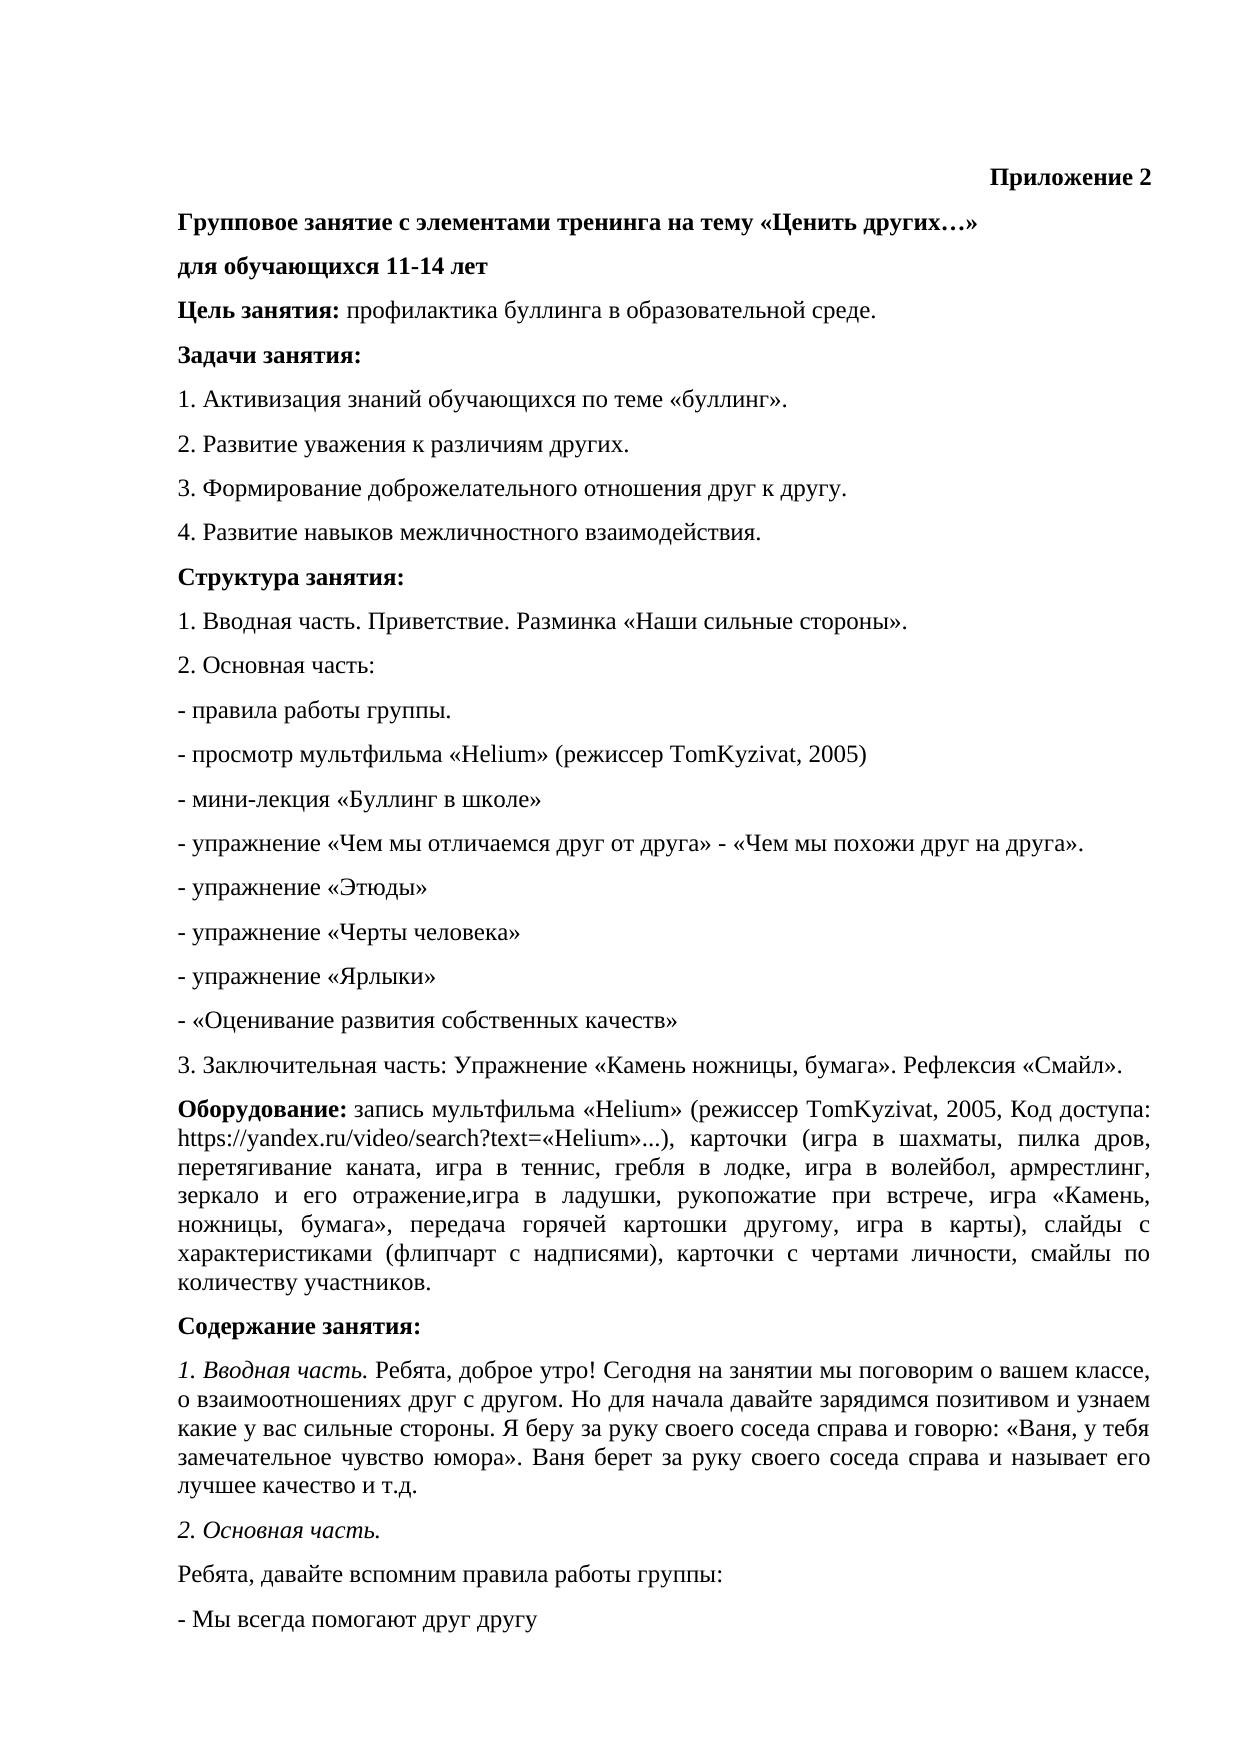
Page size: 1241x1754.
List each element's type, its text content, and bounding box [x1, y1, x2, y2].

text Структура занятия: [177, 562, 1152, 591]
text - упражнение «Черты человека» [177, 917, 1152, 946]
text Оборудование: запись мультфильма «Helium» (режиссер TomKyzivat, 2005, Код доступа: https://yandex.ru/video/search?text=«Helium»...), карточки (игра в шахматы, пилка дров, перетягивание каната, игра в теннис, гребля в лодке, игра в волейбол, армрестлинг, зеркало и его отражение,игра в ладушки, рукопожатие при встрече, игра «Камень, ножницы, бумага», передача горячей картошки другому, игра в карты), слайды с характеристиками (флипчарт с надписями), карточки с чертами личности, смайлы по количеству участников. [177, 1094, 1152, 1296]
text 2. Развитие уважения к различиям других. [177, 429, 1152, 457]
text - упражнение «Чем мы отличаемся друг от друга» - «Чем мы похожи друг на друга». [177, 828, 1152, 857]
text - упражнение «Этюды» [177, 872, 1152, 901]
text 3. Формирование доброжелательного отношения друг к другу. [177, 473, 1152, 502]
text - «Оценивание развития собственных качеств» [177, 1006, 1152, 1034]
text для обучающихся 11-14 лет [177, 251, 1152, 280]
text 4. Развитие навыков межличностного взаимодействия. [177, 517, 1152, 546]
text - просмотр мультфильма «Helium» (режиссер TomKyzivat, 2005) [177, 739, 1152, 768]
text Приложение 2 [177, 162, 1152, 191]
text - упражнение «Ярлыки» [177, 961, 1152, 990]
text - мини-лекция «Буллинг в школе» [177, 784, 1152, 812]
text - Мы всегда помогают друг другу [177, 1604, 1152, 1632]
text 1. Вводная часть. Приветствие. Разминка «Наши сильные стороны». [177, 606, 1152, 635]
text Задачи занятия: [177, 340, 1152, 369]
text 3. Заключительная часть: Упражнение «Камень ножницы, бумага». Рефлексия «Смайл». [177, 1050, 1152, 1079]
text 2. Основная часть. [177, 1515, 1152, 1544]
text 1. Вводная часть. Ребята, доброе утро! Сегодня на занятии мы поговорим о вашем классе, о взаимоотношениях друг с другом. Но для начала давайте зарядимся позитивом и узнаем какие у вас сильные стороны. Я беру за руку своего соседа справа и говорю: «Ваня, у тебя замечательное чувство юмора». Ваня берет за руку своего соседа справа и называет его лучшее качество и т.д. [177, 1356, 1152, 1499]
text 1. Активизация знаний обучающихся по теме «буллинг». [177, 384, 1152, 413]
text Цель занятия: профилактика буллинга в образовательной среде. [177, 296, 1152, 324]
text Содержание занятия: [177, 1311, 1152, 1340]
text Ребята, давайте вспомним правила работы группы: [177, 1559, 1152, 1588]
text 2. Основная часть: [177, 651, 1152, 679]
text - правила работы группы. [177, 695, 1152, 724]
text Групповое занятие с элементами тренинга на тему «Ценить других…» [177, 207, 1152, 236]
